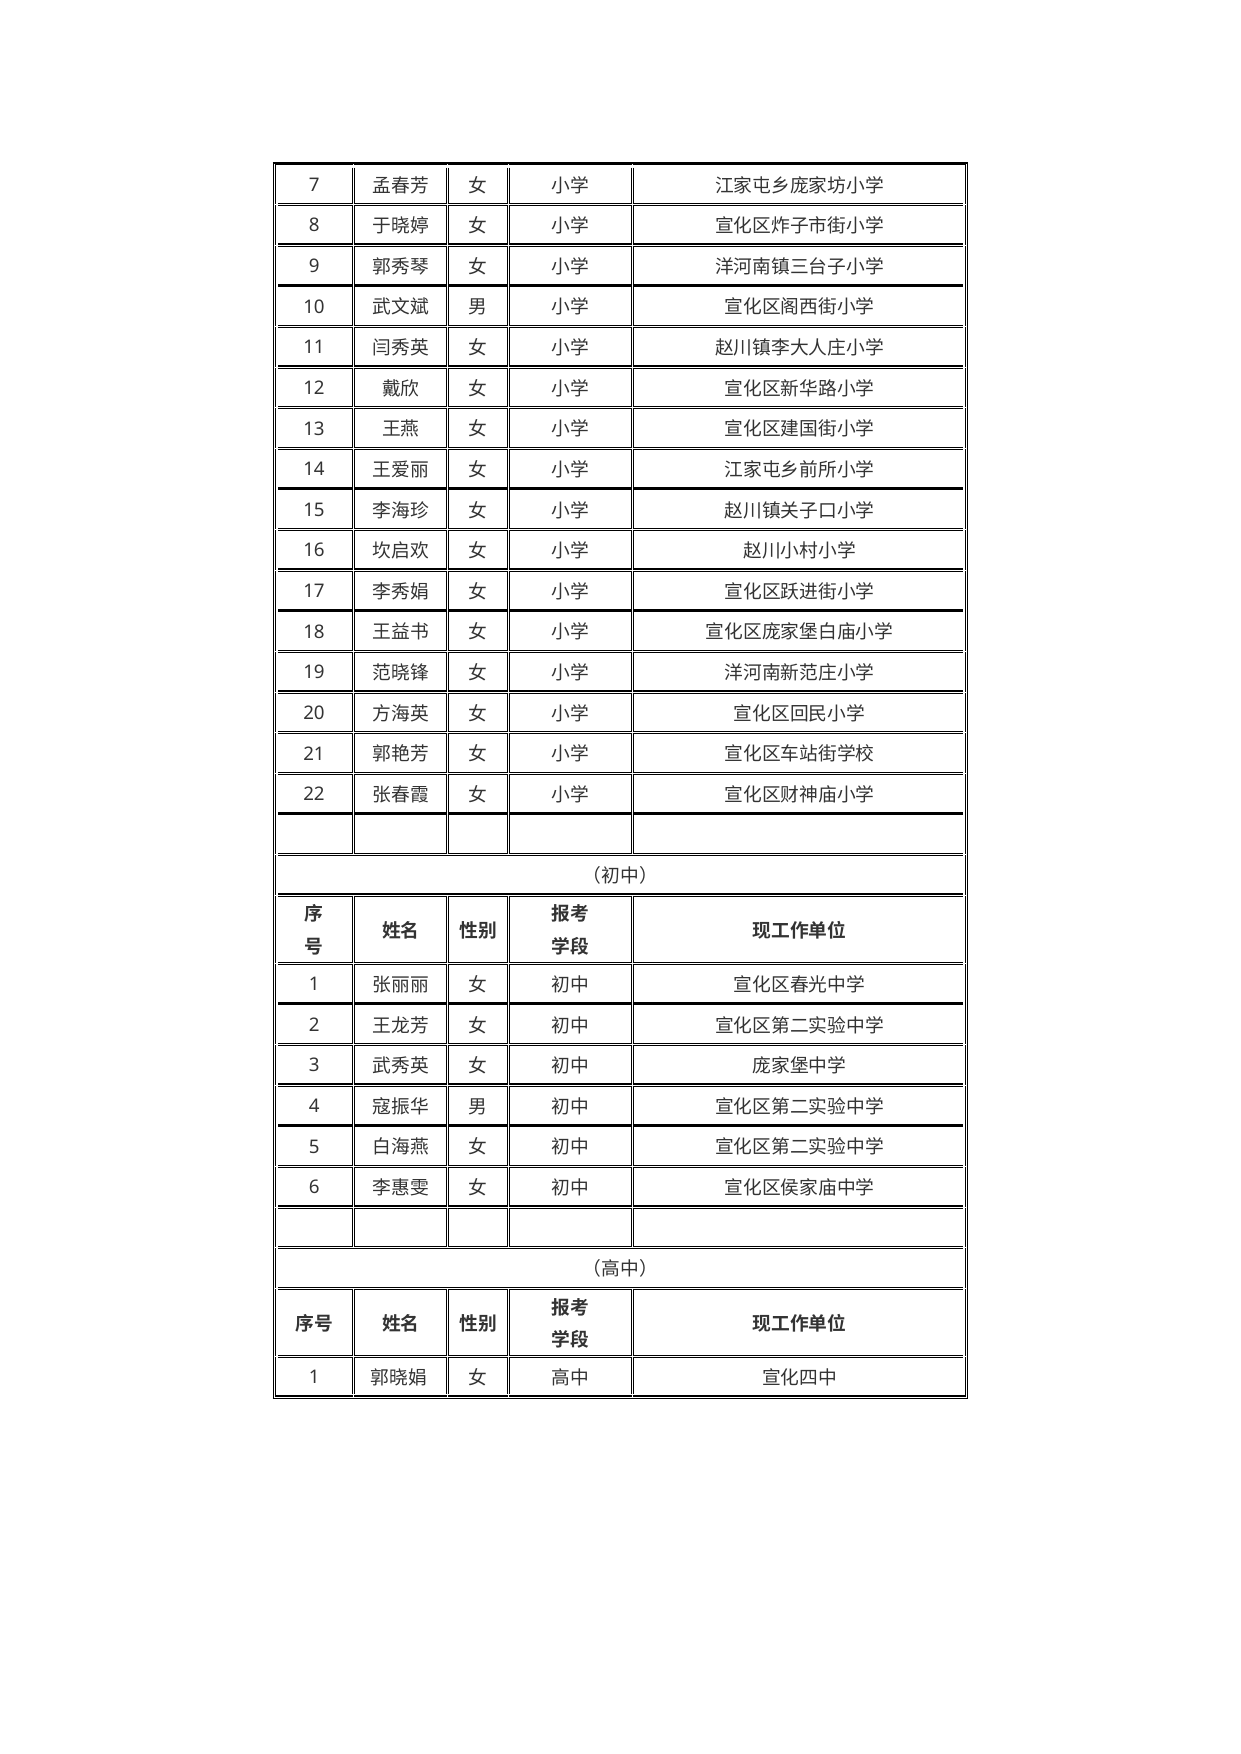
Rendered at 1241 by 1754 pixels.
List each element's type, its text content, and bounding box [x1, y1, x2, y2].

table_cell 女 [449, 206, 507, 243]
table_cell 女 [449, 734, 507, 771]
table_cell 小学 [510, 247, 631, 284]
table_cell 13 [274, 406, 354, 446]
table_cell 1 [276, 961, 352, 1002]
table_cell 初中 [510, 1046, 631, 1083]
table_cell 高中 [509, 1358, 632, 1395]
table_cell 姓名 [355, 1290, 446, 1355]
table_cell 小学 [510, 369, 631, 406]
table_cell 现工作单位 [633, 1286, 965, 1355]
table_cell 女 [448, 165, 508, 203]
table_cell 1 [274, 1355, 354, 1395]
table_cell 初中 [510, 1127, 631, 1164]
table_cell 李海珍 [355, 490, 446, 528]
table_cell 洋河南镇三台子小学 [634, 243, 965, 284]
table_cell 女 [449, 247, 507, 284]
table_cell 初中 [510, 965, 631, 1002]
table_cell 王燕 [355, 409, 446, 446]
table_cell [355, 1209, 446, 1246]
table_cell 孟春芳 [354, 165, 447, 203]
table_cell 19 [276, 650, 352, 690]
table_cell 女 [449, 328, 507, 365]
table_cell 江家屯乡前所小学 [634, 446, 965, 487]
table_cell 宣化区阁西街小学 [634, 284, 965, 324]
table_cell 女 [449, 653, 507, 690]
table_cell 小学 [510, 287, 631, 324]
table_cell 女 [449, 1046, 507, 1083]
table_cell 小学 [509, 165, 632, 203]
table_cell 宣化区庞家堡白庙小学 [634, 609, 965, 649]
table_cell 女 [448, 1358, 508, 1395]
table_cell 郭艳芳 [355, 734, 446, 771]
table_cell 8 [274, 203, 354, 243]
table_cell 洋河南新范庄小学 [634, 650, 965, 690]
table_cell 女 [449, 450, 507, 487]
table_cell 小学 [510, 206, 631, 243]
table_cell 宣化区建国街小学 [633, 406, 966, 446]
table_cell 王益书 [355, 612, 446, 649]
table_cell 女 [449, 409, 507, 446]
table_cell 小学 [510, 450, 631, 487]
table_cell 2 [276, 1002, 352, 1043]
table_cell 女 [449, 775, 507, 812]
table_cell 4 [276, 1083, 352, 1124]
table_cell [449, 815, 507, 853]
table_cell [276, 812, 352, 853]
table_cell 李惠雯 [355, 1168, 446, 1205]
table_cell 序号 [276, 1286, 354, 1355]
table_cell 方海英 [355, 694, 446, 731]
table_cell 武秀英 [355, 1046, 446, 1083]
table_cell 王龙芳 [355, 1005, 446, 1043]
table_cell 宣化区跃进街小学 [634, 568, 965, 609]
table_cell 宣化区侯家庙中学 [634, 1165, 965, 1205]
table_cell 性别 [449, 897, 507, 961]
table_cell 范晓锋 [355, 653, 446, 690]
table_cell 于晓婷 [355, 206, 446, 243]
table_cell 小学 [510, 694, 631, 731]
table_cell 小学 [510, 612, 631, 649]
table_cell 郭晓娟 [354, 1358, 447, 1395]
table_cell 小学 [510, 572, 631, 609]
table_cell 11 [276, 325, 352, 365]
table_cell 郭秀琴 [355, 247, 446, 284]
table_cell 14 [276, 446, 352, 487]
table_cell 庞家堡中学 [633, 1043, 966, 1083]
table_cell 9 [276, 243, 352, 284]
table_cell 小学 [510, 328, 631, 365]
table_cell 宣化区第二实验中学 [634, 1002, 965, 1043]
table_cell 女 [449, 531, 507, 568]
table_cell 李秀娟 [355, 572, 446, 609]
table_cell 初中 [510, 1005, 631, 1043]
table_cell 性别 [449, 1290, 507, 1355]
table_cell 宣化区第二实验中学 [634, 1124, 965, 1164]
table_cell 22 [276, 771, 352, 812]
table_cell [510, 1209, 631, 1246]
table_cell 16 [274, 528, 354, 568]
table_cell 18 [276, 609, 352, 649]
table_cell 序 号 [276, 893, 352, 961]
table_cell [276, 1205, 352, 1246]
table_cell 女 [449, 694, 507, 731]
table_cell （初中） [274, 853, 966, 893]
table_cell 现工作单位 [634, 893, 965, 961]
table_cell 男 [449, 287, 507, 324]
table_cell 宣化区车站街学校 [633, 731, 966, 771]
table_cell 女 [449, 965, 507, 1002]
table_cell 女 [449, 1005, 507, 1043]
table_cell 姓名 [355, 897, 446, 961]
table_cell 7 [276, 165, 354, 203]
table_cell 宣化区春光中学 [634, 961, 965, 1002]
table_cell 女 [449, 369, 507, 406]
table_cell 女 [449, 1168, 507, 1205]
table_cell 宣化四中 [633, 1355, 966, 1395]
table_cell 宣化区回民小学 [634, 690, 965, 731]
table_cell 小学 [510, 409, 631, 446]
table_cell 女 [449, 572, 507, 609]
table_cell 小学 [510, 734, 631, 771]
table_cell 白海燕 [355, 1127, 446, 1164]
table_cell 初中 [510, 1168, 631, 1205]
table_cell 报考 学段 [510, 897, 631, 961]
table_cell 张春霞 [355, 775, 446, 812]
table_cell 赵川镇关子口小学 [634, 487, 965, 528]
table_cell 宣化区炸子市街小学 [633, 203, 966, 243]
table_cell [634, 812, 965, 853]
table_cell 报考 学段 [510, 1290, 631, 1355]
table_cell 小学 [510, 490, 631, 528]
table_cell （高中） [274, 1246, 966, 1286]
table_cell 宣化区第二实验中学 [634, 1083, 965, 1124]
table_cell 赵川小村小学 [633, 528, 966, 568]
table_cell 5 [276, 1124, 352, 1164]
table_cell 闫秀英 [355, 328, 446, 365]
table_cell 宣化区财神庙小学 [634, 771, 965, 812]
table_cell [510, 815, 631, 853]
table_cell 17 [276, 568, 352, 609]
table_cell 寇振华 [355, 1087, 446, 1124]
table_cell 宣化区新华路小学 [634, 365, 965, 406]
table_cell 21 [274, 731, 354, 771]
table_cell 王爱丽 [355, 450, 446, 487]
table_cell 10 [276, 284, 352, 324]
table_cell [634, 1205, 965, 1246]
table_cell 小学 [510, 653, 631, 690]
table_cell 赵川镇李大人庄小学 [634, 325, 965, 365]
table_cell 女 [449, 1127, 507, 1164]
table_cell 女 [449, 490, 507, 528]
table_cell [449, 1209, 507, 1246]
table_cell 江家屯乡庞家坊小学 [633, 165, 965, 203]
table_cell [355, 815, 446, 853]
table_cell 12 [276, 365, 352, 406]
table_cell 6 [276, 1165, 352, 1205]
table_cell 15 [276, 487, 352, 528]
table_cell 20 [276, 690, 352, 731]
table_cell 张丽丽 [355, 965, 446, 1002]
table_cell 男 [449, 1087, 507, 1124]
table_cell 戴欣 [355, 369, 446, 406]
table_cell 3 [274, 1043, 354, 1083]
table_cell 小学 [510, 775, 631, 812]
table_cell 小学 [510, 531, 631, 568]
table_cell 武文斌 [355, 287, 446, 324]
table_cell 初中 [510, 1087, 631, 1124]
table_cell 坎启欢 [355, 531, 446, 568]
table_cell 女 [449, 612, 507, 649]
